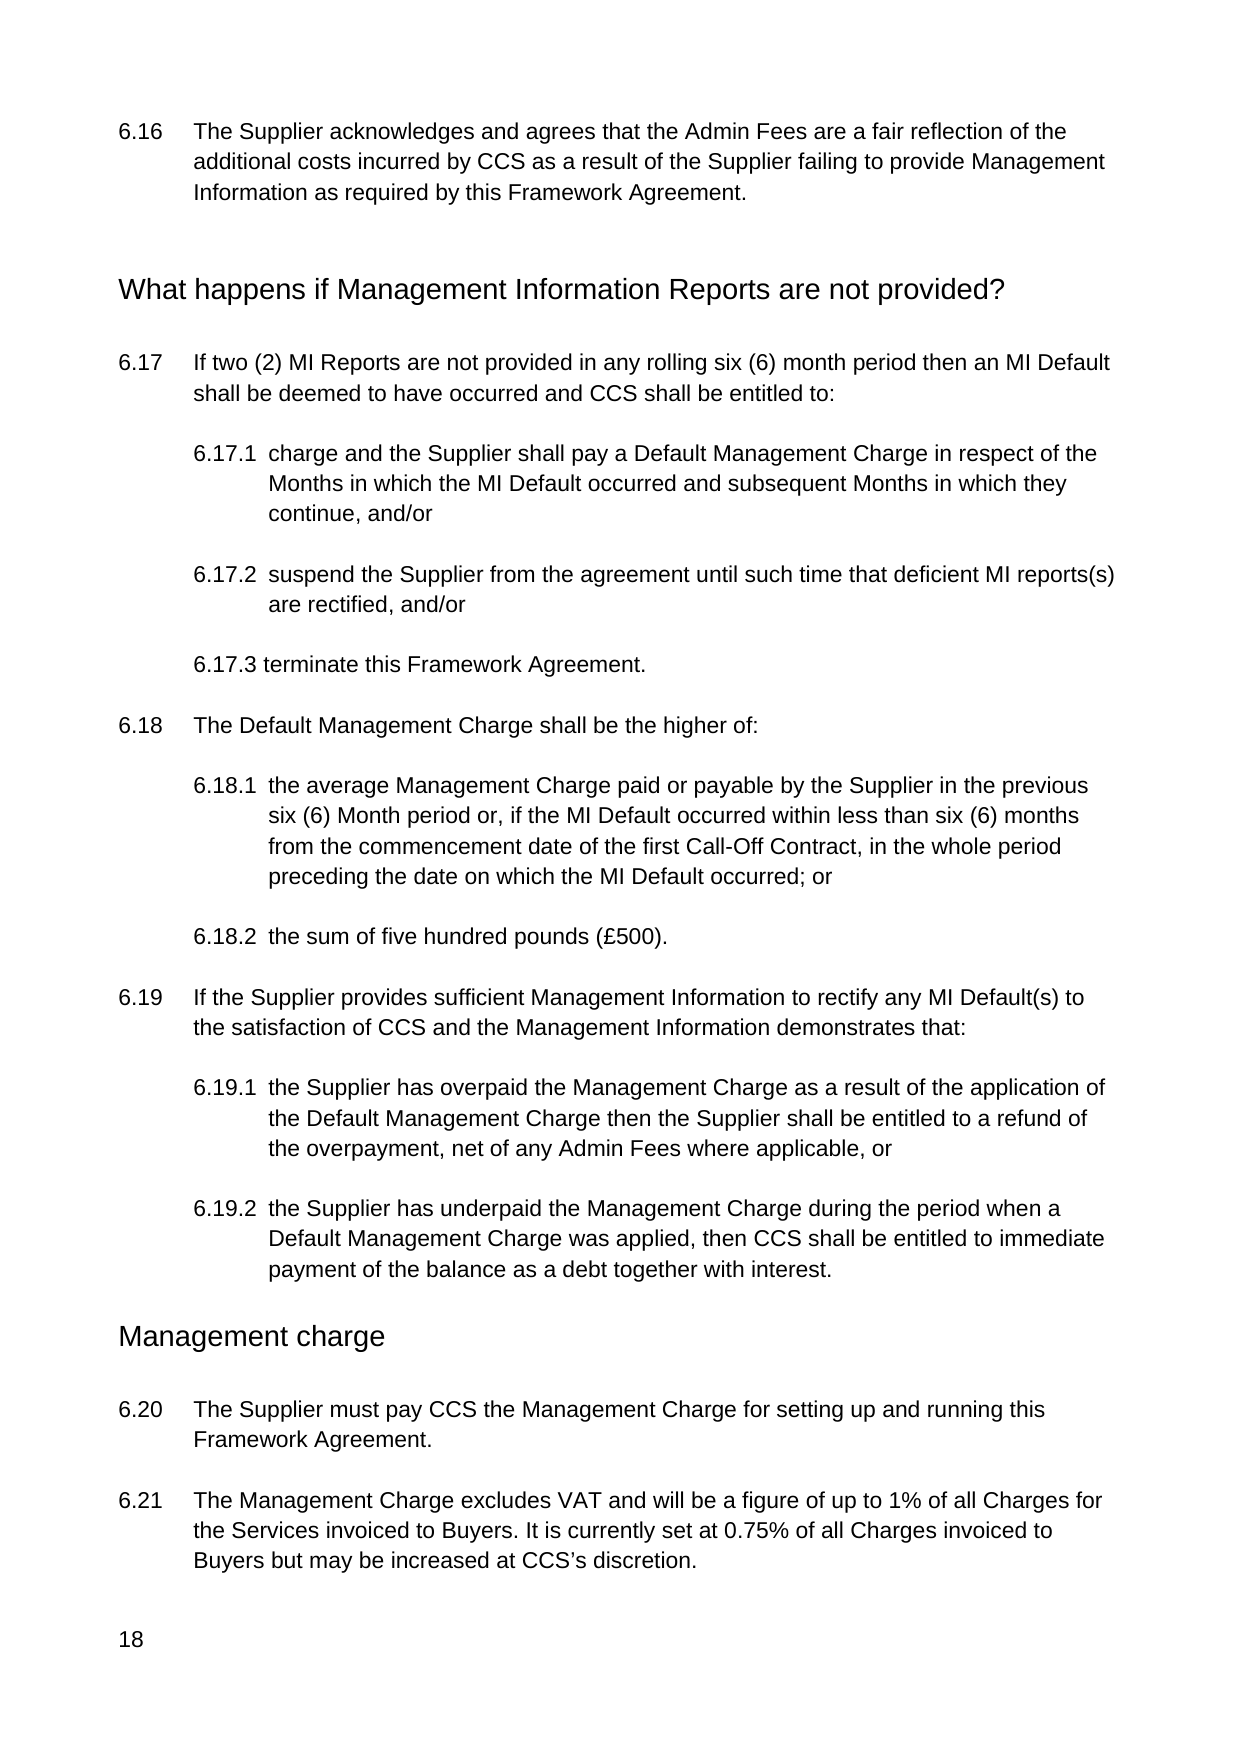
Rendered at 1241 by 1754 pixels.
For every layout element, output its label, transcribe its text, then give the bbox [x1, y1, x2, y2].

subtitle Management charge [118, 1319, 1122, 1353]
text 6.17 If two (2) MI Reports are not provided in any rolling six (6) month period then an MI Default shall be deemed to have occurred and CCS shall be entitled to: [118, 349, 1122, 406]
text 6.16 The Supplier acknowledges and agrees that the Admin Fees are a fair reflection of the additional costs incurred by CCS as a result of the Supplier failing to provide Management Information as required by this Framework Agreement. [118, 118, 1122, 205]
text 6.18 The Default Management Charge shall be the higher of: [118, 712, 1122, 738]
text 6.17.2 suspend the Supplier from the agreement until such time that deficient MI reports(s) are rectified, and/or [193, 561, 1122, 617]
text 6.18.1 the average Management Charge paid or payable by the Supplier in the previous six (6) Month period or, if the MI Default occurred within less than six (6) months from the commencement date of the first Call-Off Contract, in the whole period preceding the date on which the MI Default occurred; or [193, 772, 1122, 889]
text 6.19.2 the Supplier has underpaid the Management Charge during the period when a Default Management Charge was applied, then CCS shall be entitled to immediate payment of the balance as a debt together with interest. [193, 1195, 1122, 1282]
text 6.17.3 terminate this Framework Agreement. [118, 651, 1122, 678]
text 6.17.1 charge and the Supplier shall pay a Default Management Charge in respect of the Months in which the MI Default occurred and subsequent Months in which they continue, and/or [193, 440, 1122, 527]
text 6.19.1 the Supplier has overpaid the Management Charge as a result of the application of the Default Management Charge then the Supplier shall be entitled to a refund of the overpayment, net of any Admin Fees where applicable, or [193, 1074, 1122, 1161]
text 6.18.2 the sum of five hundred pounds (£500). [193, 923, 1122, 950]
text 6.20 The Supplier must pay CCS the Management Charge for setting up and running this Framework Agreement. [118, 1396, 1122, 1453]
text 6.21 The Management Charge excludes VAT and will be a figure of up to 1% of all Charges for the Services invoiced to Buyers. It is currently set at 0.75% of all Charges invoiced to Buyers but may be increased at CCS’s discretion. [118, 1487, 1122, 1574]
subtitle What happens if Management Information Reports are not provided? [118, 272, 1122, 306]
text 6.19 If the Supplier provides sufficient Management Information to rectify any MI Default(s) to the satisfaction of CCS and the Management Information demonstrates that: [118, 984, 1122, 1040]
